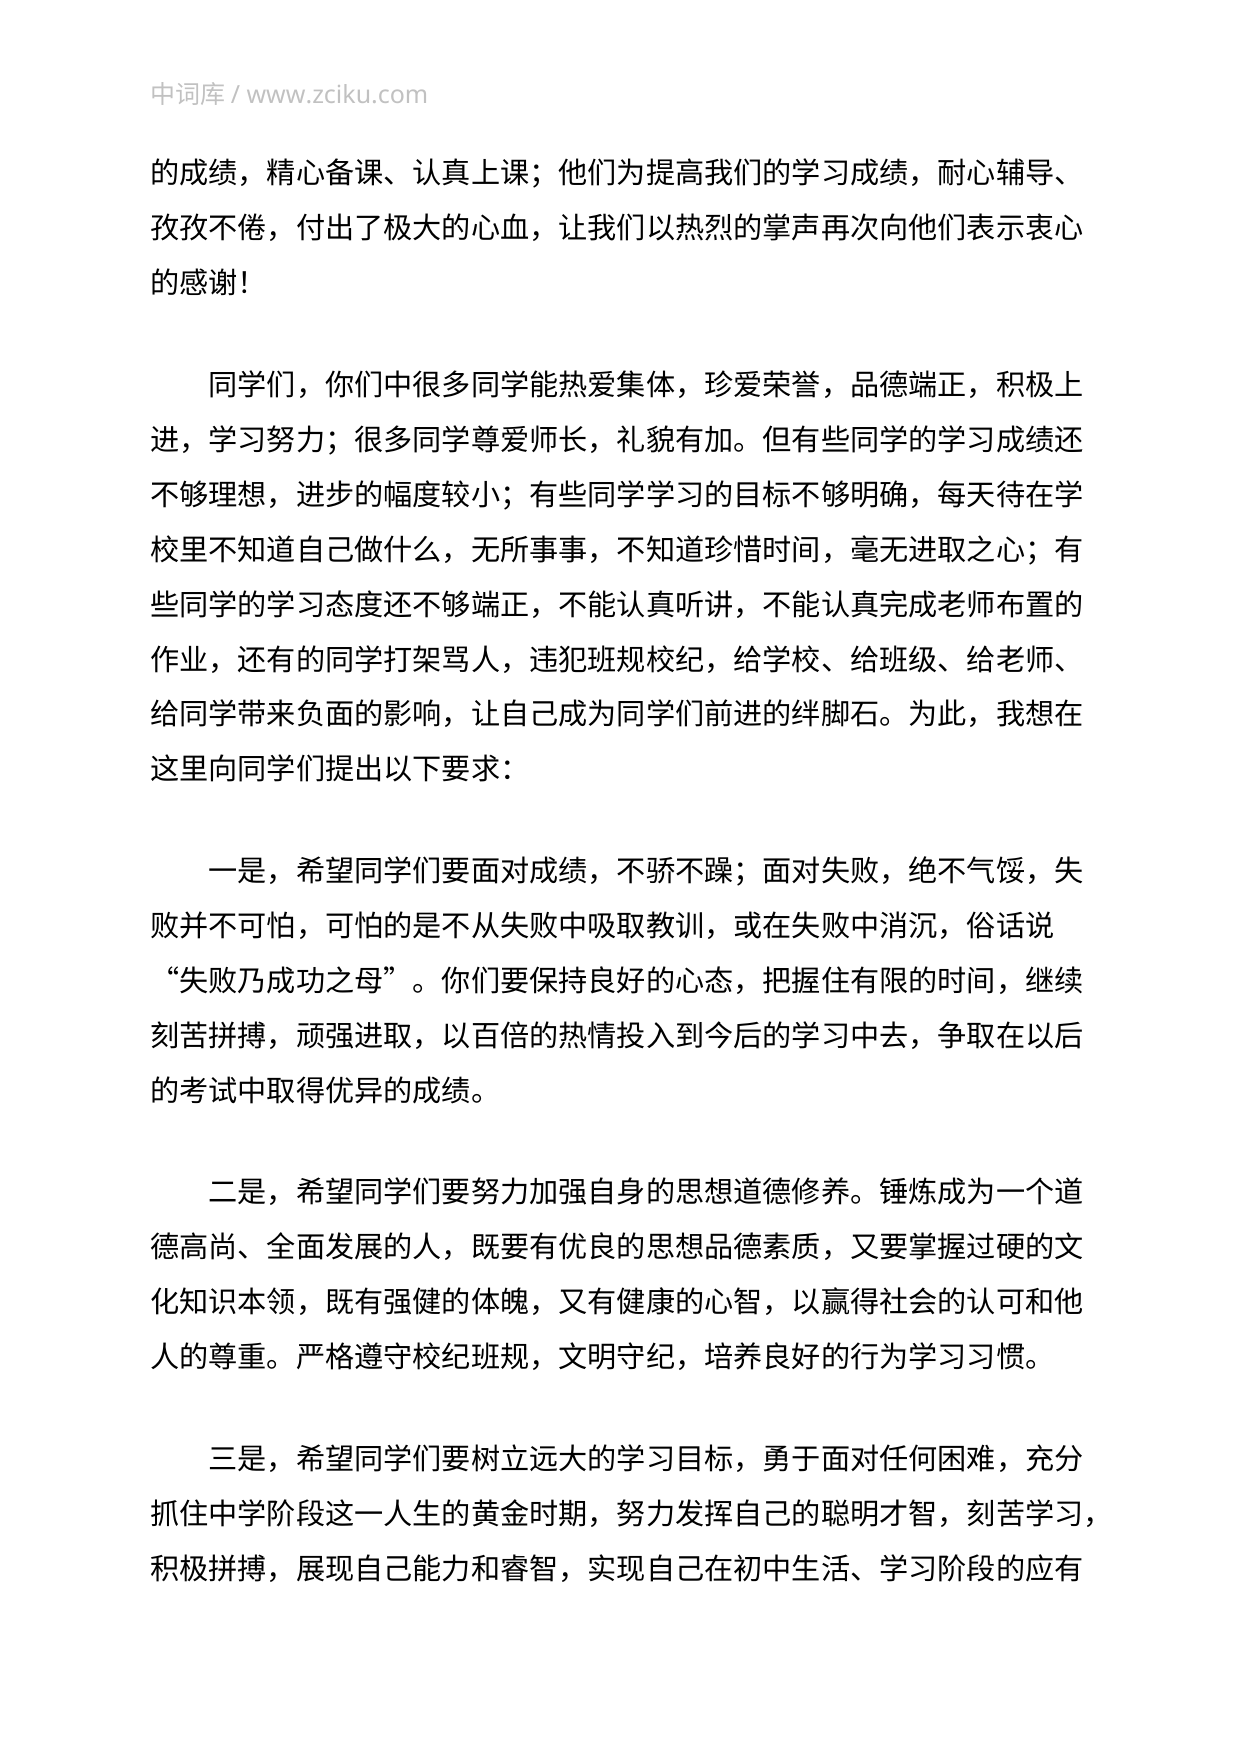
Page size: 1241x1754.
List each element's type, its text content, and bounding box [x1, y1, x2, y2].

text 同学们，你们中很多同学能热爱集体，珍爱荣誉，品德端正，积极上进，学习努力；很多同学尊爱师长，礼貌有加。但有些同学的学习成绩还不够理想，进步的幅度较小；有些同学学习的目标不够明确，每天待在学校里不知道自己做什么，无所事事，不知道珍惜时间，毫无进取之心；有些同学的学习态度还不够端正，不能认真听讲，不能认真完成老师布置的作业，还有的同学打架骂人，违犯班规校纪，给学校、给班级、给老师、给同学带来负面的影响，让自己成为同学们前进的绊脚石。为此，我想在这里向同学们提出以下要求： [150, 362, 1090, 788]
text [150, 150, 1090, 302]
text 二是，希望同学们要努力加强自身的思想道德修养。锤炼成为一个道德高尚、全面发展的人，既要有优良的思想品德素质，又要掌握过硬的文化知识本领，既有强健的体魄，又有健康的心智，以赢得社会的认可和他人的尊重。严格遵守校纪班规，文明守纪，培养良好的行为学习习惯。 [150, 1169, 1090, 1376]
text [150, 1435, 1090, 1587]
text 一是，希望同学们要面对成绩，不骄不躁；面对失败，绝不气馁，失败并不可怕，可怕的是不从失败中吸取教训，或在失败中消沉，俗话说“失败乃成功之母”。你们要保持良好的心态，把握住有限的时间，继续刻苦拼搏，顽强进取，以百倍的热情投入到今后的学习中去，争取在以后的考试中取得优异的成绩。 [150, 848, 1090, 1109]
